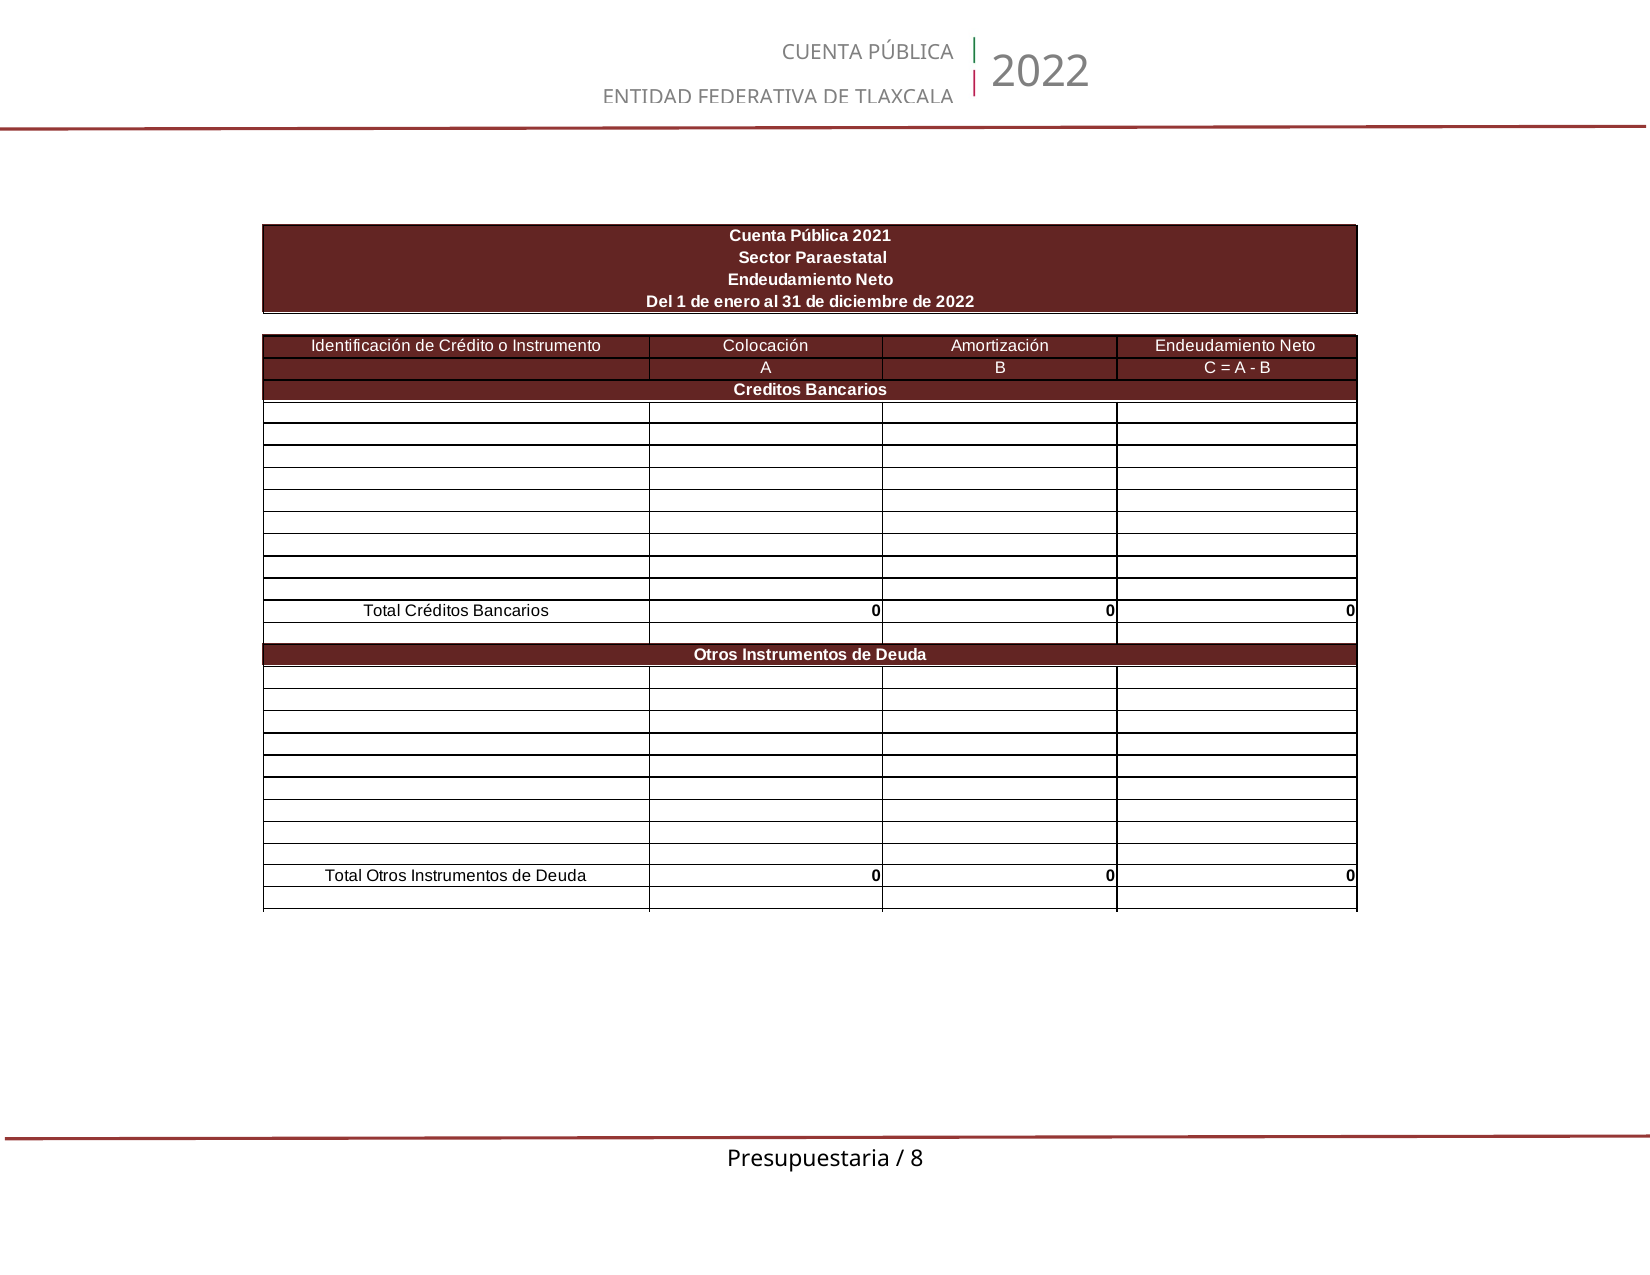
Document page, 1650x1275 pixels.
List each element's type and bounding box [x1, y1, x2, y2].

picture [968, 28, 985, 99]
